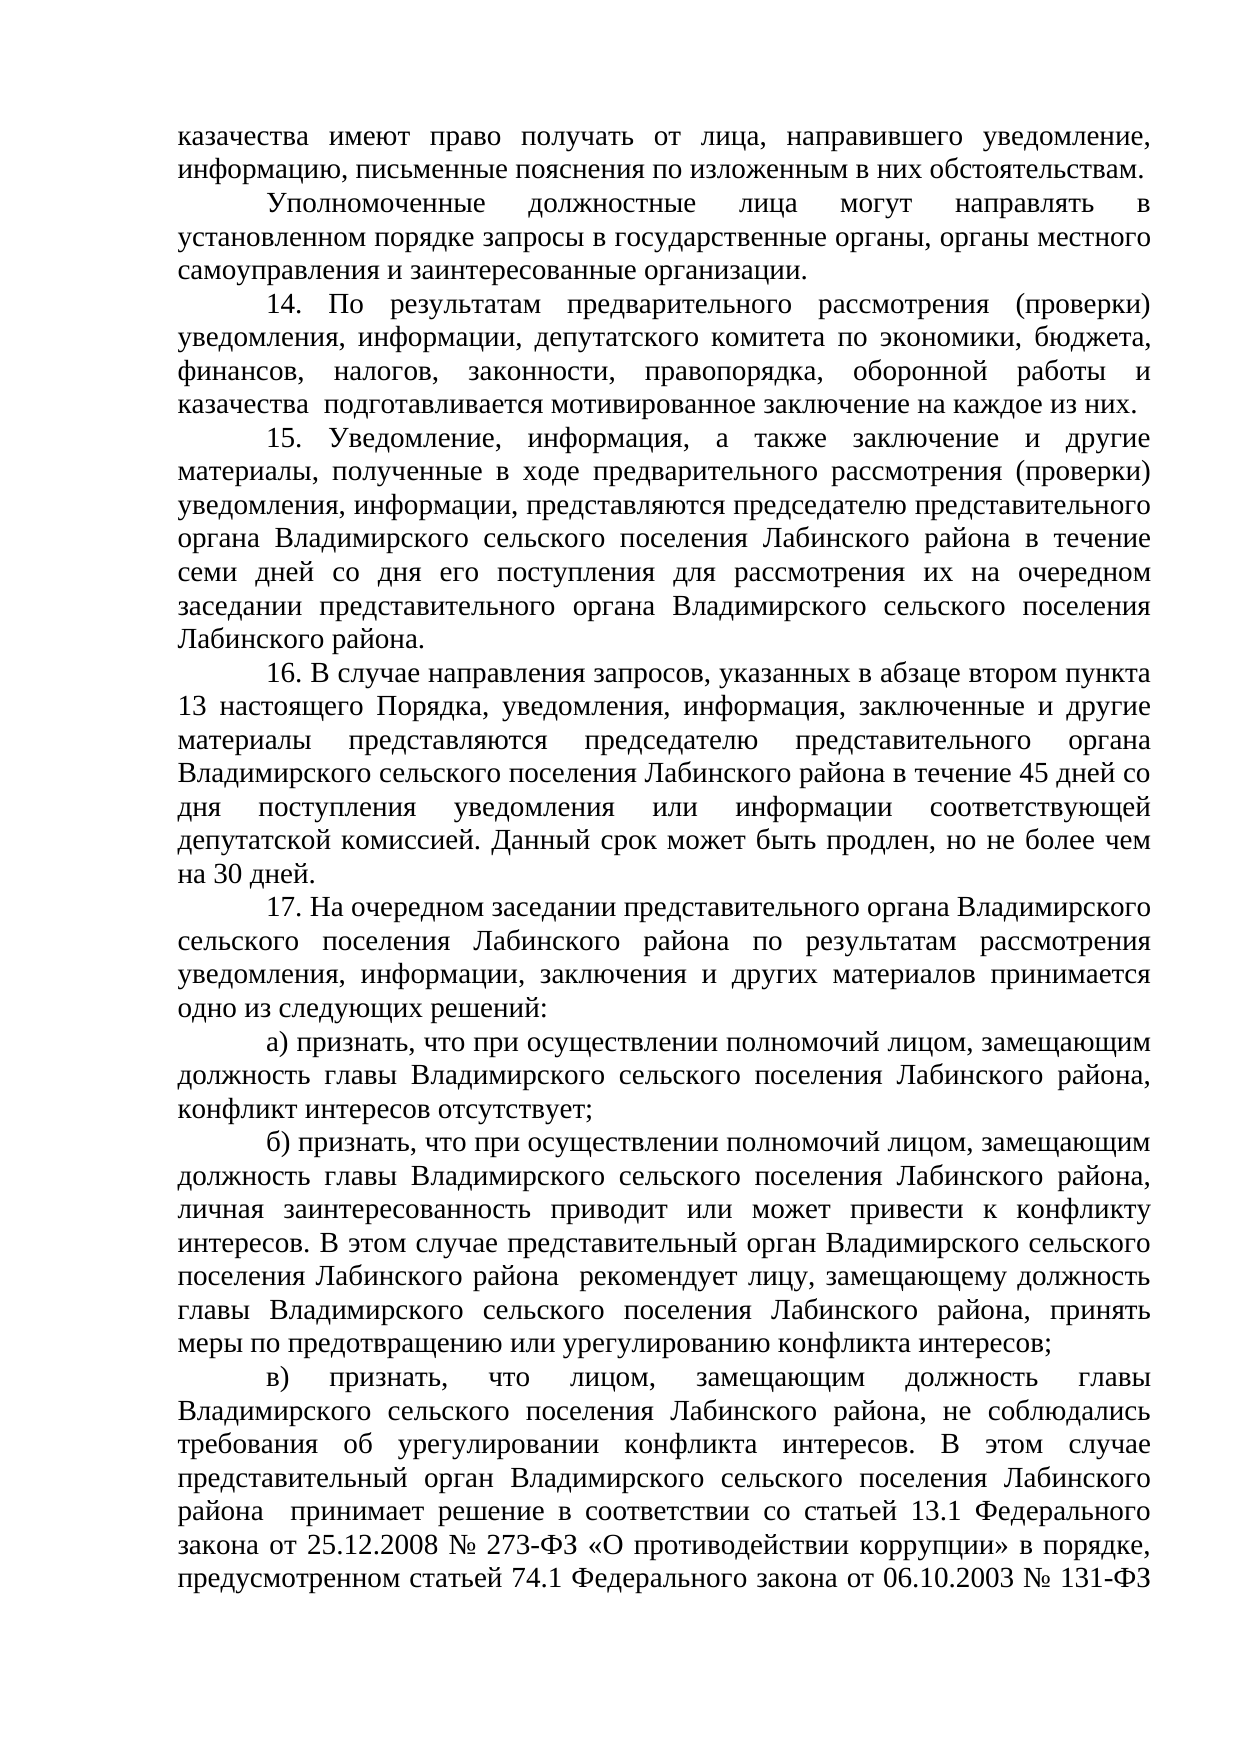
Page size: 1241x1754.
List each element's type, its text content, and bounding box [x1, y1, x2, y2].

text 15. Уведомление, информация, а также заключение и другие материалы, полученные в ходе предварительного рассмотрения (проверки) уведомления, информации, представляются председателю представительного органа Владимирского сельского поселения Лабинского района в течение семи дней со дня его поступления для рассмотрения их на очередном заседании представительного органа Владимирского сельского поселения Лабинского района. [177, 420, 1152, 655]
text а) признать, что при осуществлении полномочий лицом, замещающим должность главы Владимирского сельского поселения Лабинского района, конфликт интересов отсутствует; [177, 1024, 1152, 1124]
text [177, 118, 1152, 185]
text Уполномоченные должностные лица могут направлять в установленном порядке запросы в государственные органы, органы местного самоуправления и заинтересованные организации. [177, 185, 1152, 286]
text 17. На очередном заседании представительного органа Владимирского сельского поселения Лабинского района по результатам рассмотрения уведомления, информации, заключения и других материалов принимается одно из следующих решений: [177, 889, 1152, 1024]
text 16. В случае направления запросов, указанных в абзаце втором пункта 13 настоящего Порядка, уведомления, информация, заключенные и другие материалы представляются председателю представительного органа Владимирского сельского поселения Лабинского района в течение 45 дней со дня поступления уведомления или информации соответствующей депутатской комиссией. Данный срок может быть продлен, но не более чем на 30 дней. [177, 655, 1152, 889]
text б) признать, что при осуществлении полномочий лицом, замещающим должность главы Владимирского сельского поселения Лабинского района, личная заинтересованность приводит или может привести к конфликту интересов. В этом случае представительный орган Владимирского сельского поселения Лабинского района рекомендует лицу, замещающему должность главы Владимирского сельского поселения Лабинского района, принять меры по предотвращению или урегулированию конфликта интересов; [177, 1124, 1152, 1359]
text 14. По результатам предварительного рассмотрения (проверки) уведомления, информации, депутатского комитета по экономики, бюджета, финансов, налогов, законности, правопорядка, оборонной работы и казачества подготавливается мотивированное заключение на каждое из них. [177, 286, 1152, 420]
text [177, 1359, 1152, 1594]
